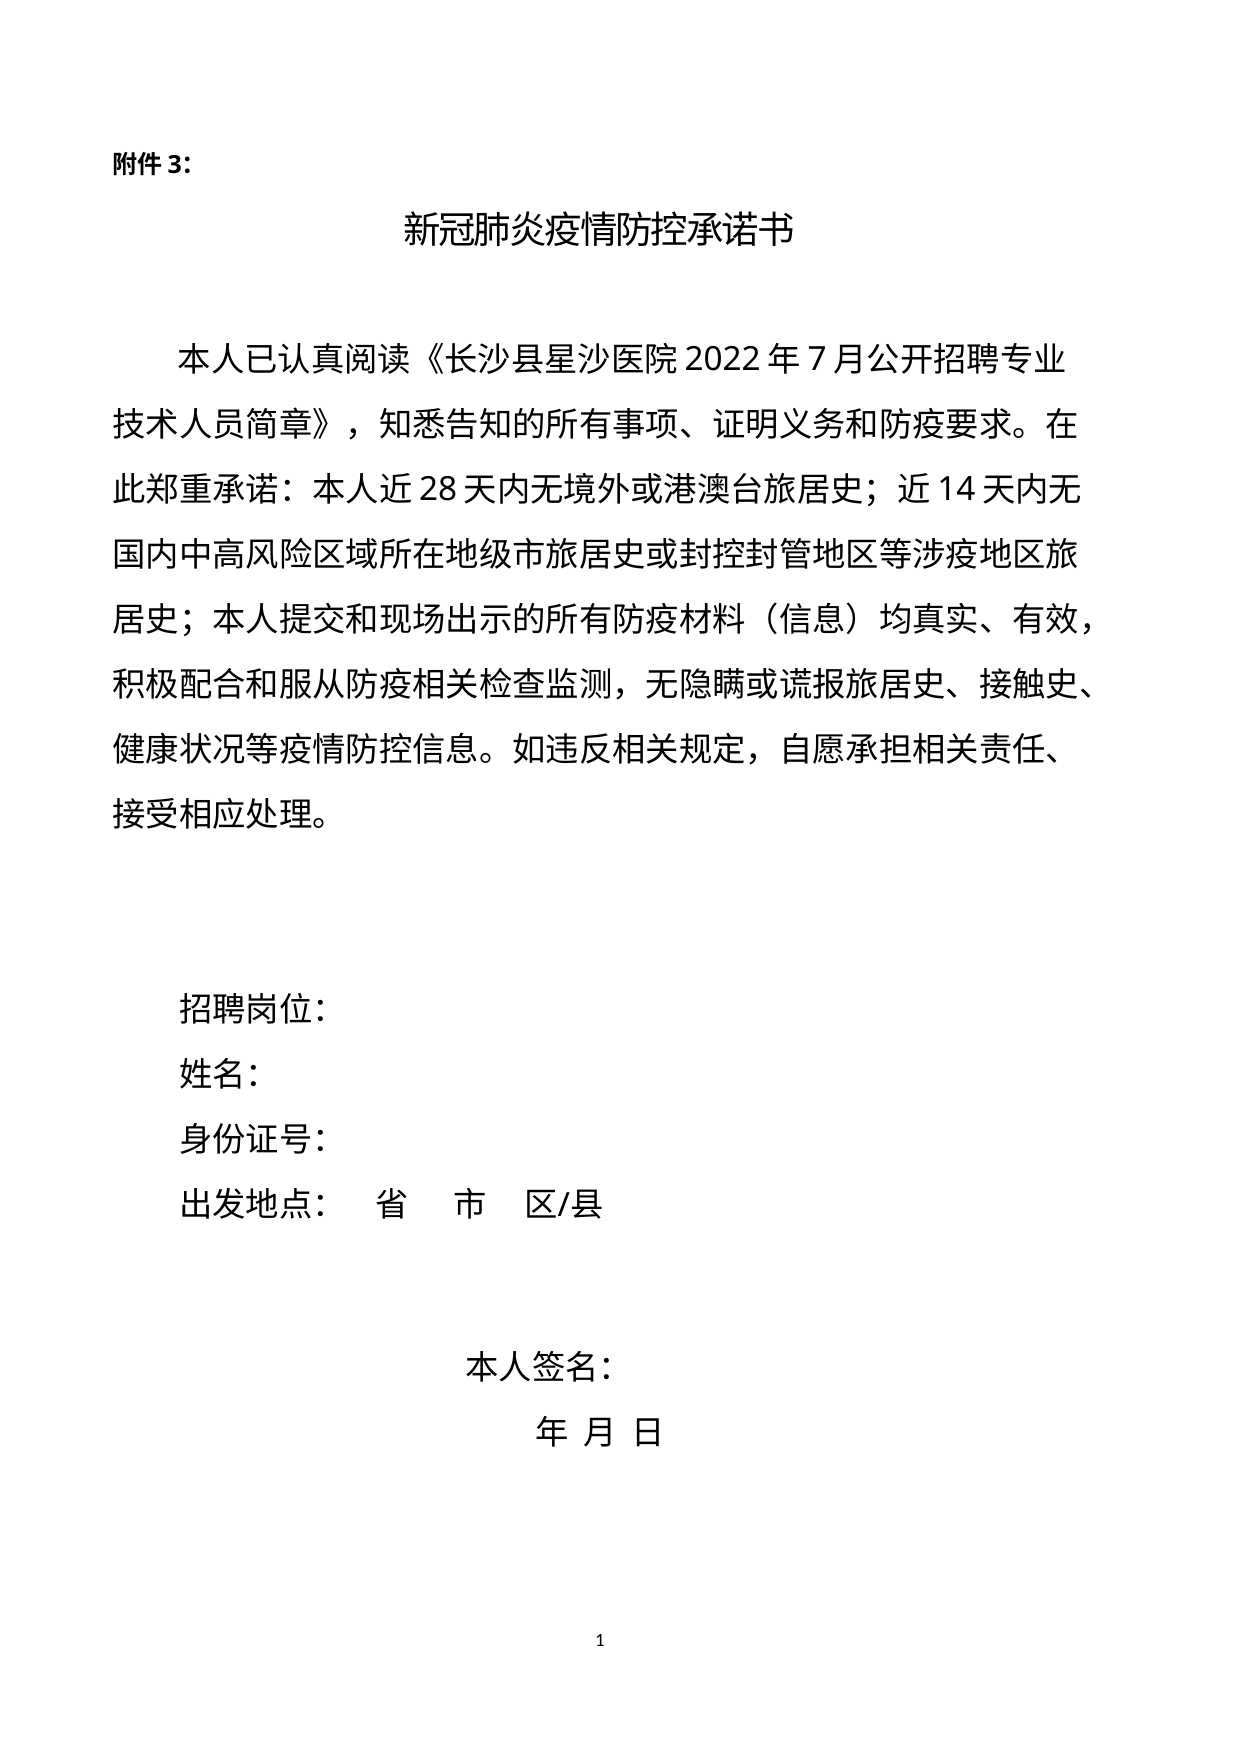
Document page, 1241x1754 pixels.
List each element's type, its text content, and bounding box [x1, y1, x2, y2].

text 身份证号： [112, 1105, 1087, 1170]
text 出发地点： 省 市 区/县 [112, 1170, 1087, 1235]
text 新冠肺炎疫情防控承诺书 [112, 195, 1087, 260]
text 本人已认真阅读《长沙县星沙医院2022年7月公开招聘专业技术人员简章》，知悉告知的所有事项、证明义务和防疫要求。在此郑重承诺：本人近28天内无境外或港澳台旅居史；近14天内无国内中高风险区域所在地级市旅居史或封控封管地区等涉疫地区旅居史；本人提交和现场出示的所有防疫材料（信息）均真实、有效，积极配合和服从防疫相关检查监测，无隐瞒或谎报旅居史、接触史、健康状况等疫情防控信息。如违反相关规定，自愿承担相关责任、接受相应处理。 [112, 325, 1087, 845]
text 招聘岗位： [112, 975, 1087, 1040]
text 附件3： [112, 130, 1087, 195]
text 本人签名： 年 月 日 [112, 1332, 1087, 1462]
text 姓名： [112, 1040, 1087, 1105]
